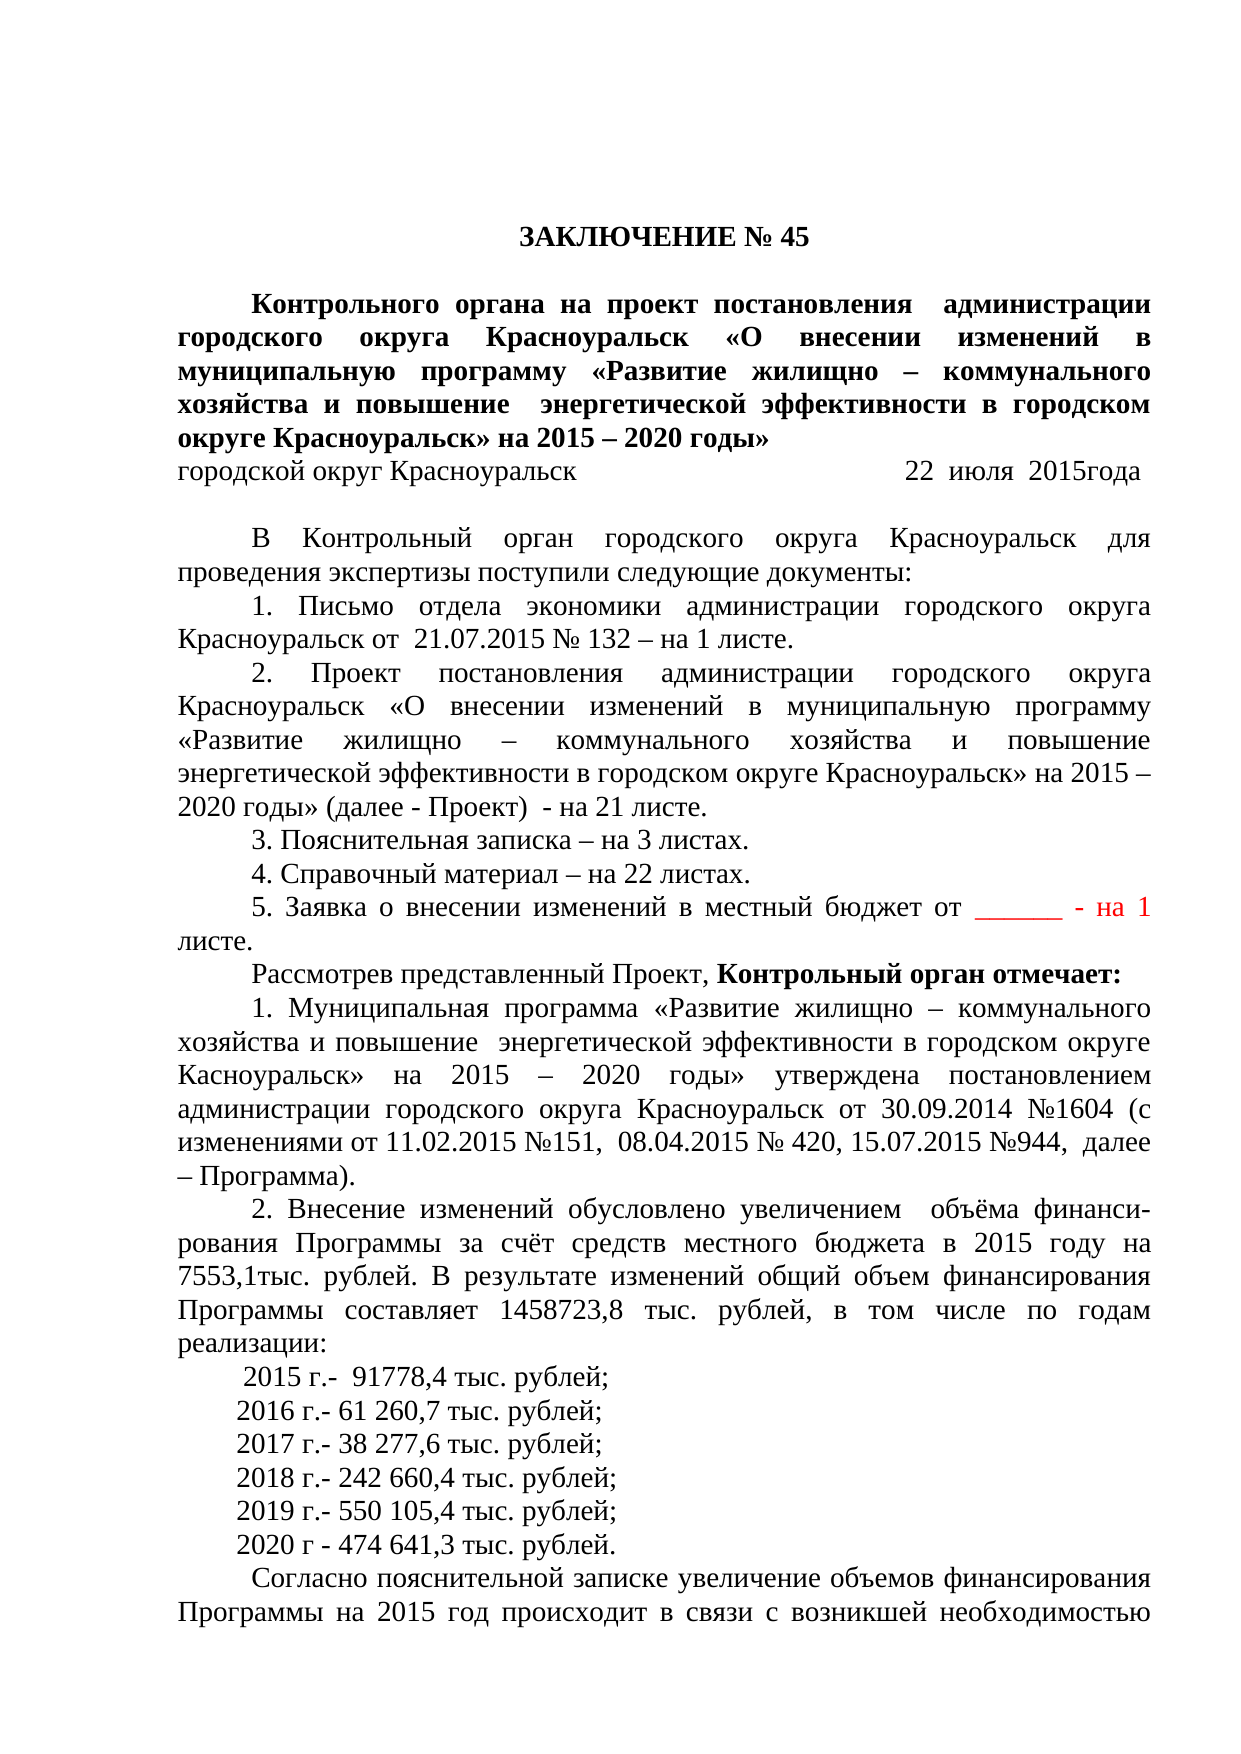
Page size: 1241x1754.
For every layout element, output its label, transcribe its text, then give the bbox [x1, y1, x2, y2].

text ЗАКЛЮЧЕНИЕ № 45 [177, 219, 1152, 252]
text 2020 г - 474 641,3 тыс. рублей. [177, 1527, 1152, 1560]
text Рассмотрев представленный Проект, Контрольный орган отмечает: [177, 957, 1152, 990]
text 3. Пояснительная записка – на 3 листах. [177, 822, 1152, 856]
text 1. Письмо отдела экономики администрации городского округа Красноуральск от 21.07.2015 № 132 – на 1 листе. [177, 588, 1152, 655]
text Контрольного органа на проект постановления администрации городского округа Красноуральск «О внесении изменений в муниципальную программу «Развитие жилищно – коммунального хозяйства и повышение энергетической эффективности в городском округе Красноуральск» на 2015 – 2020 годы» [177, 286, 1152, 453]
text 2016 г.- 61 260,7 тыс. рублей; [177, 1393, 1152, 1426]
text 2015 г.- 91778,4 тыс. рублей; [177, 1359, 1152, 1393]
text городской округ Красноуральск 22 июля 2015года [177, 453, 1152, 487]
text 2019 г.- 550 105,4 тыс. рублей; [177, 1493, 1152, 1527]
text 5. Заявка о внесении изменений в местный бюджет от ______ - на 1 листе. [177, 889, 1152, 957]
text В Контрольный орган городского округа Красноуральск для проведения экспертизы поступили следующие документы: [177, 521, 1152, 588]
text 2. Проект постановления администрации городского округа Красноуральск «О внесении изменений в муниципальную программу «Развитие жилищно – коммунального хозяйства и повышение энергетической эффективности в городском округе Красноуральск» на 2015 – 2020 годы» (далее - Проект) - на 21 листе. [177, 655, 1152, 822]
text 2. Внесение изменений обусловлено увеличением объёма финанси-рования Программы за счёт средств местного бюджета в 2015 году на 7553,1тыс. рублей. В результате изменений общий объем финансирования Программы составляет 1458723,8 тыс. рублей, в том числе по годам реализации: [177, 1191, 1152, 1359]
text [177, 1560, 1152, 1627]
text 4. Справочный материал – на 22 листах. [177, 856, 1152, 889]
text 2017 г.- 38 277,6 тыс. рублей; [177, 1426, 1152, 1460]
text 1. Муниципальная программа «Развитие жилищно – коммунального хозяйства и повышение энергетической эффективности в городском округе Касноуральск» на 2015 – 2020 годы» утверждена постановлением администрации городского округа Красноуральск от 30.09.2014 №1604 (с изменениями от 11.02.2015 №151, 08.04.2015 № 420, 15.07.2015 №944, далее – Программа). [177, 990, 1152, 1191]
text 2018 г.- 242 660,4 тыс. рублей; [177, 1460, 1152, 1493]
